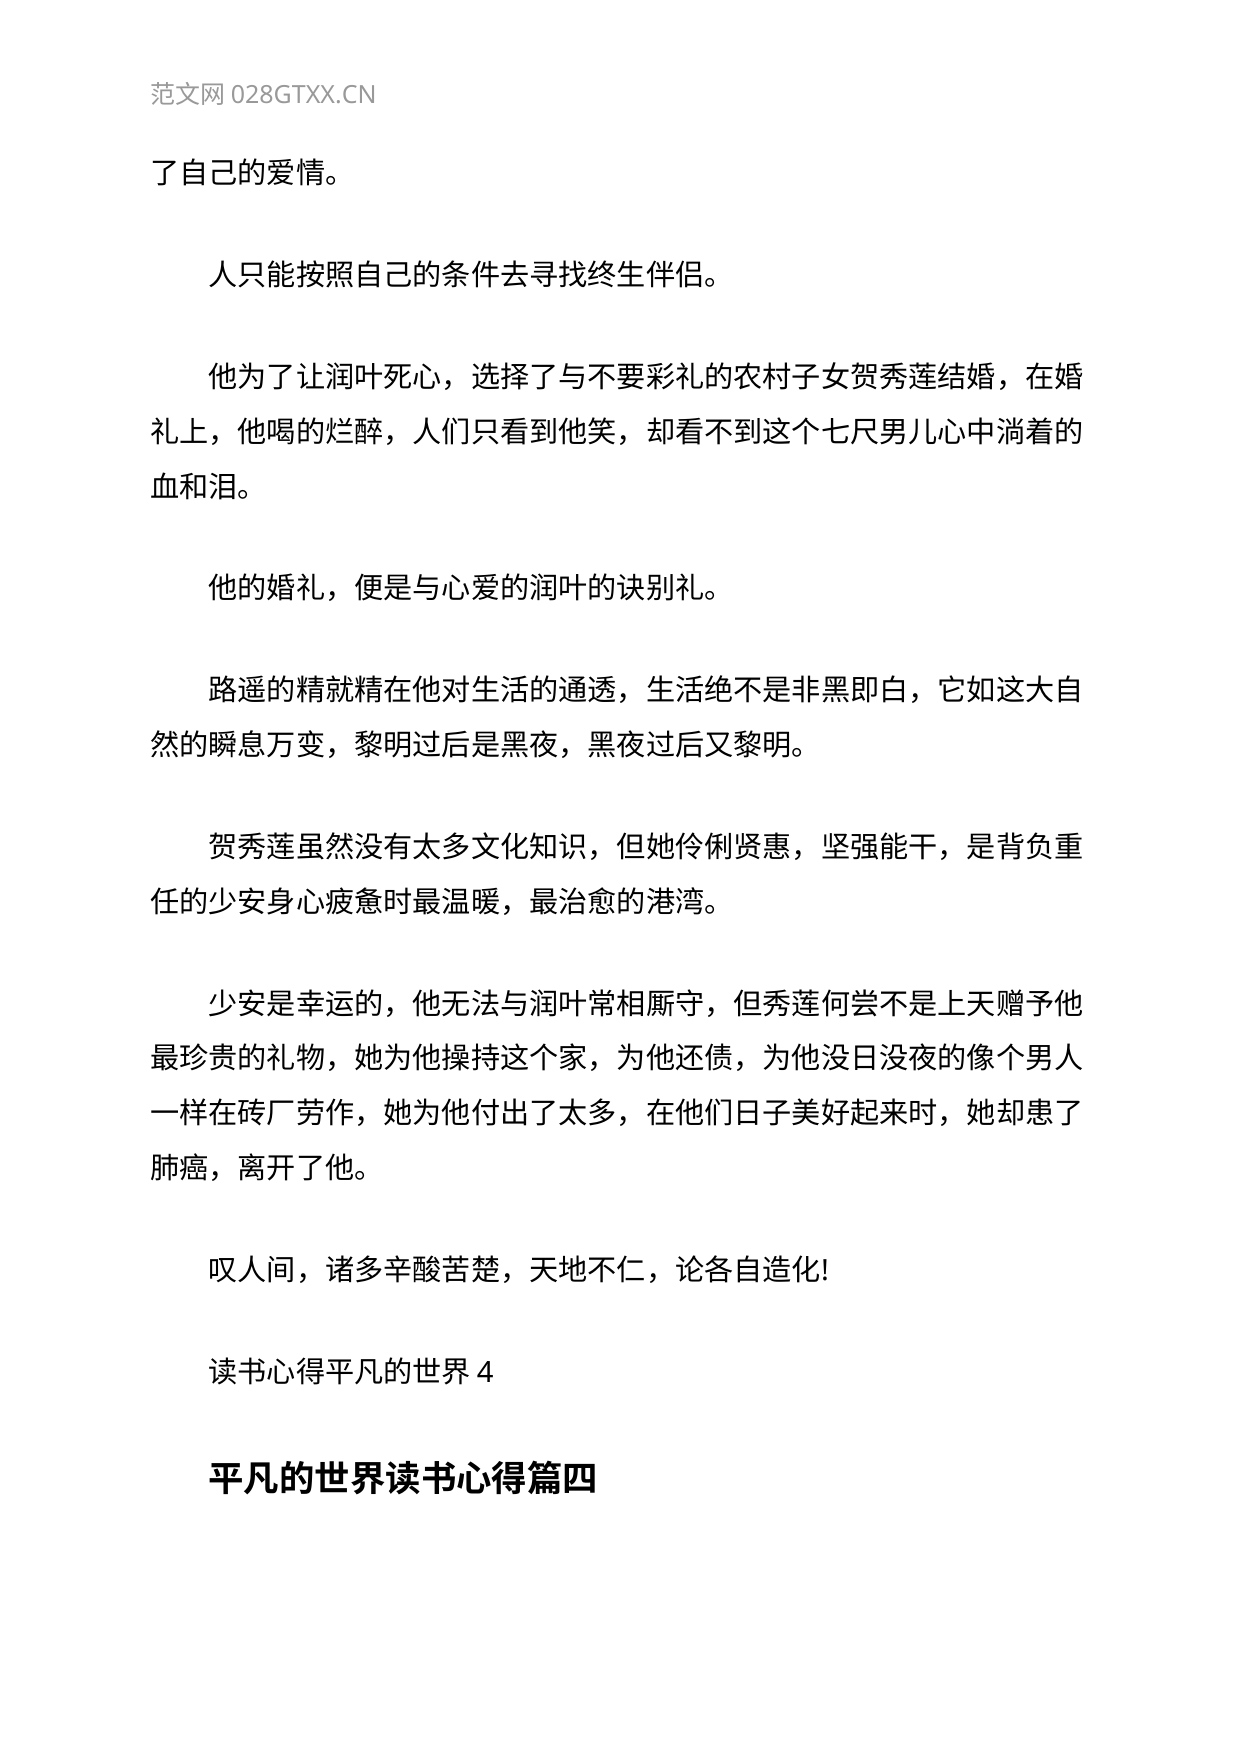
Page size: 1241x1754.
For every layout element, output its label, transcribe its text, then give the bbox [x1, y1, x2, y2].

text 他的婚礼，便是与心爱的润叶的诀别礼。 [150, 565, 1090, 607]
text 贺秀莲虽然没有太多文化知识，但她伶俐贤惠，坚强能干，是背负重任的少安身心疲惫时最温暖，最治愈的港湾。 [150, 823, 1090, 921]
text 平凡的世界读书心得篇四 [150, 1451, 1090, 1502]
text 读书心得平凡的世界4 [150, 1349, 1090, 1391]
text 路遥的精就精在他对生活的通透，生活绝不是非黑即白，它如这大自然的瞬息万变，黎明过后是黑夜，黑夜过后又黎明。 [150, 667, 1090, 764]
text 人只能按照自己的条件去寻找终生伴侣。 [150, 252, 1090, 294]
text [150, 150, 1090, 192]
text 叹人间，诸多辛酸苦楚，天地不仁，论各自造化! [150, 1247, 1090, 1289]
text 少安是幸运的，他无法与润叶常相厮守，但秀莲何尝不是上天赠予他最珍贵的礼物，她为他操持这个家，为他还债，为他没日没夜的像个男人一样在砖厂劳作，她为他付出了太多，在他们日子美好起来时，她却患了肺癌，离开了他。 [150, 980, 1090, 1187]
text 他为了让润叶死心，选择了与不要彩礼的农村子女贺秀莲结婚，在婚礼上，他喝的烂醉，人们只看到他笑，却看不到这个七尺男儿心中淌着的血和泪。 [150, 353, 1090, 506]
